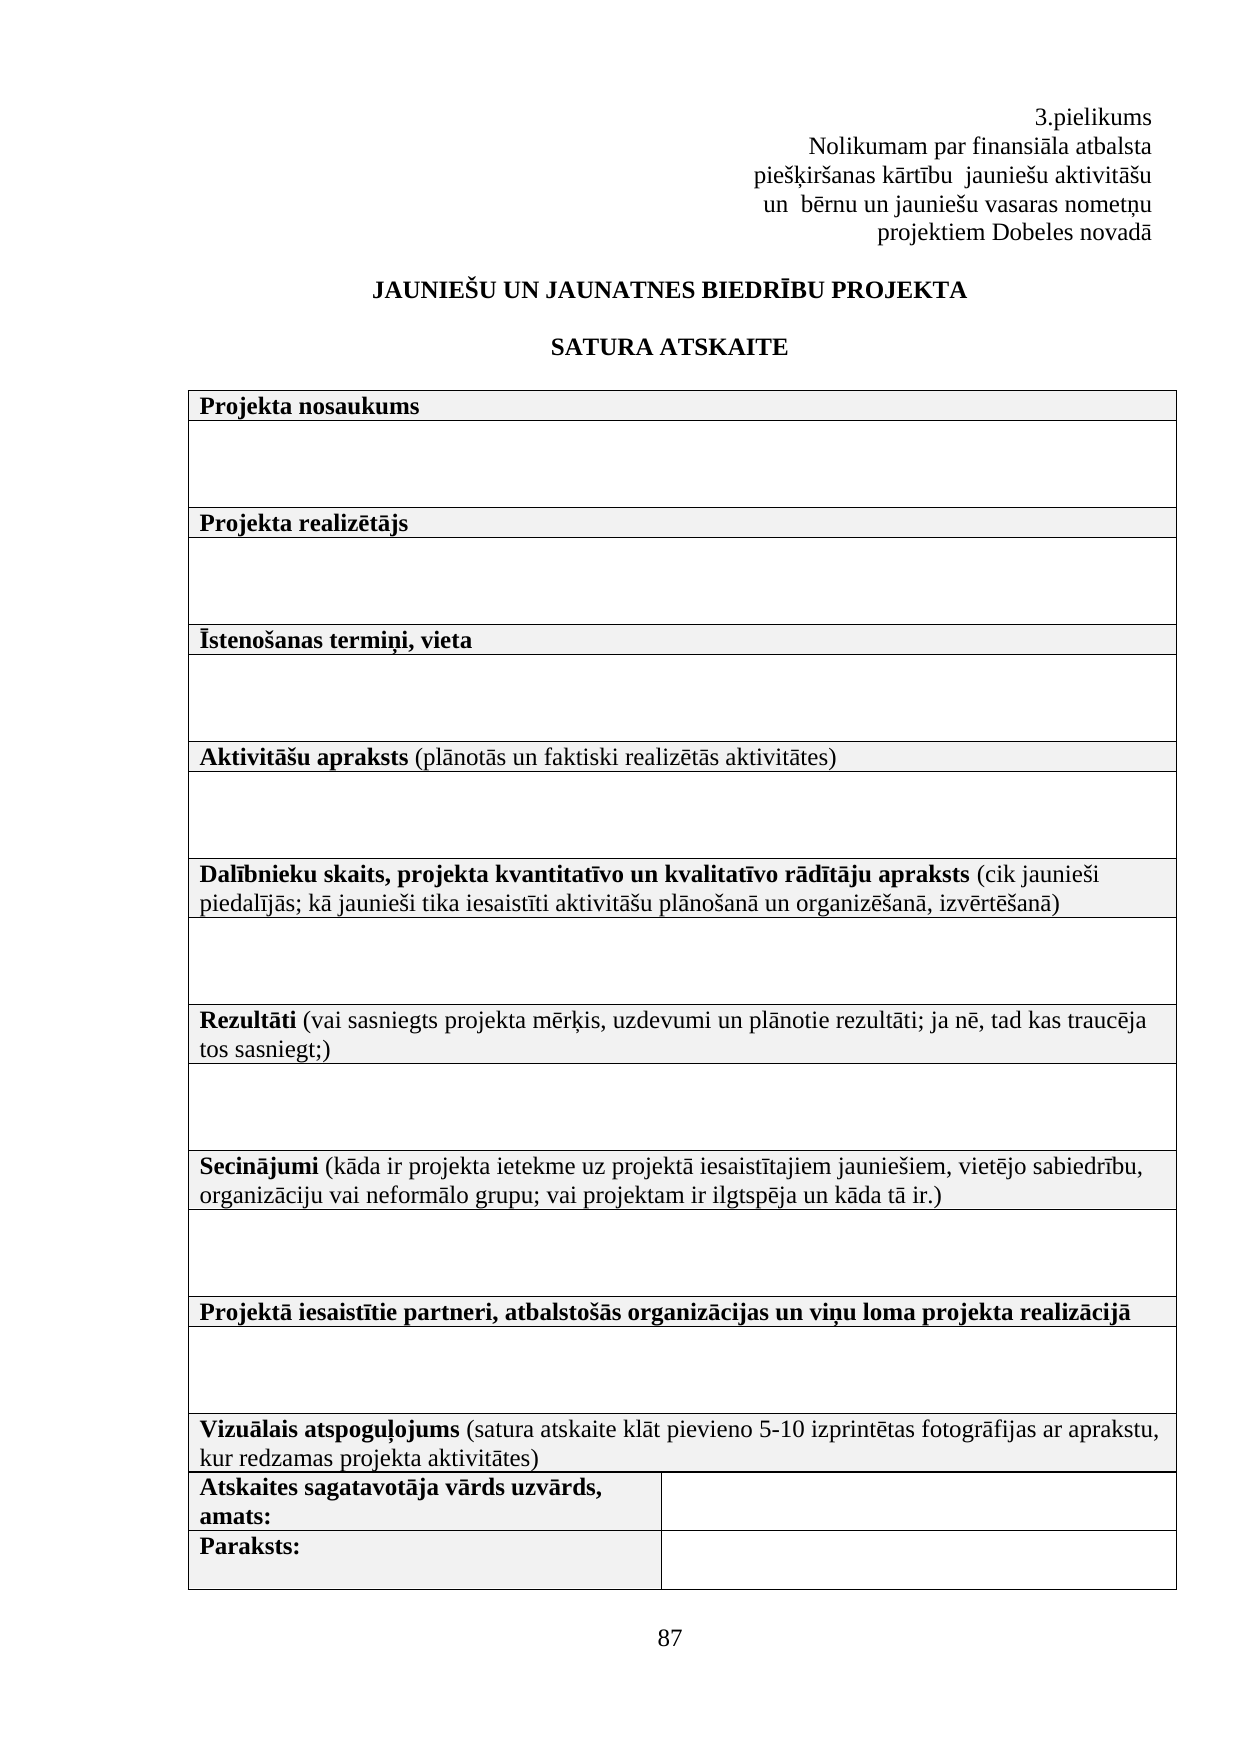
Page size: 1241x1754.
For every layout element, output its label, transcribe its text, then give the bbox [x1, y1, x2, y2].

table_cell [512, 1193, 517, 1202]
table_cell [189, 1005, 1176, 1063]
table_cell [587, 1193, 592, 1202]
text JAUNIEŠU UN JAUNATNES BIEDRĪBU PROJEKTA [187, 275, 1152, 304]
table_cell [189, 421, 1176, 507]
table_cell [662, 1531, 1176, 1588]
text 3.pielikums [150, 102, 1152, 131]
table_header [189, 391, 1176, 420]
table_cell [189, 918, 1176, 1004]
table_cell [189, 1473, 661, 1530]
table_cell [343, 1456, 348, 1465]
text projektiem Dobeles novadā [187, 217, 1152, 246]
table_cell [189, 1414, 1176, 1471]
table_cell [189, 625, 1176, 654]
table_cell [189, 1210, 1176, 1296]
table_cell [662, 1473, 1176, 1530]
text piešķiršanas kārtību jauniešu aktivitāšu [187, 160, 1152, 189]
text Nolikumam par finansiāla atbalsta [187, 131, 1152, 160]
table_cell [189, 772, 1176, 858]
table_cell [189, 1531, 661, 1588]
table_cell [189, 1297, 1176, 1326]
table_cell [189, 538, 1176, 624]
text un bērnu un jauniešu vasaras nometņu [187, 189, 1152, 217]
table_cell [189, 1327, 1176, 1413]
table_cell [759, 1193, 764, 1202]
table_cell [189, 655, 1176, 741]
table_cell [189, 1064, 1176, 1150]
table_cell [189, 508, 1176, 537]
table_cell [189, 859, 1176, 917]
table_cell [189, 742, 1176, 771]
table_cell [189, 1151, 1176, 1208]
text SATURA ATSKAITE [187, 332, 1152, 361]
